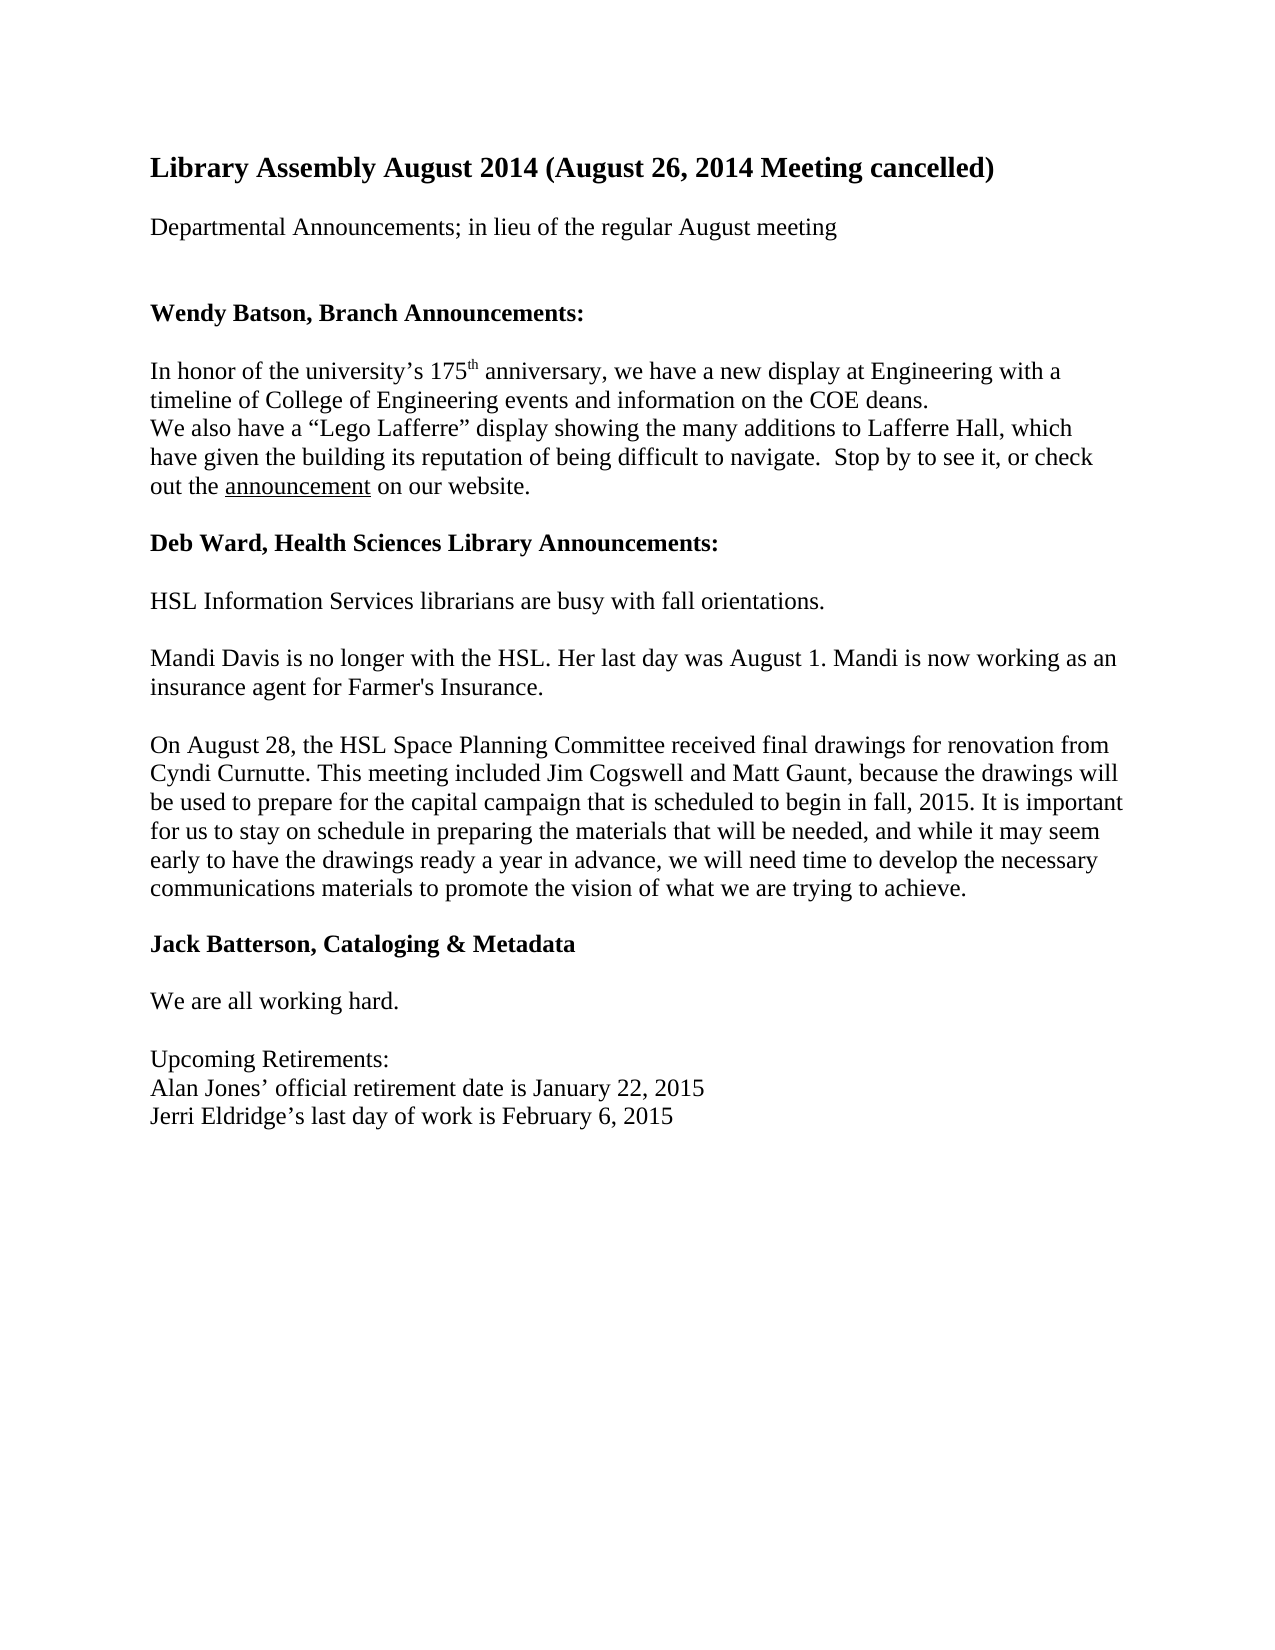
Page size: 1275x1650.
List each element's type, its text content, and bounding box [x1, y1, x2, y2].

text Departmental Announcements; in lieu of the regular August meeting [150, 212, 1125, 241]
text Jack Batterson, Cataloging & Metadata [150, 929, 1125, 958]
text In honor of the university’s 175th anniversary, we have a new display at Engineering with a timeline of College of Engineering events and information on the COE deans. [150, 356, 1125, 413]
text Jerri Eldridge’s last day of work is February 6, 2015 [150, 1101, 1125, 1130]
text Library Assembly August 2014 (August 26, 2014 Meeting cancelled) [150, 150, 1125, 183]
text HSL Information Services librarians are busy with fall orientations. [150, 586, 1125, 615]
text On August 28, the HSL Space Planning Committee received final drawings for renovation from Cyndi Curnutte. This meeting included Jim Cogswell and Matt Gaunt, because the drawings will be used to prepare for the capital campaign that is scheduled to begin in fall, 2015. It is important for us to stay on schedule in preparing the materials that will be needed, and while it may seem early to have the drawings ready a year in advance, we will need time to develop the necessary communications materials to promote the vision of what we are trying to achieve. [150, 730, 1125, 902]
text Alan Jones’ official retirement date is January 22, 2015 [150, 1073, 1125, 1101]
text Mandi Davis is no longer with the HSL. Her last day was August 1. Mandi is now working as an insurance agent for Farmer's Insurance. [150, 643, 1125, 701]
text Upcoming Retirements: [150, 1044, 1125, 1073]
text Wendy Batson, Branch Announcements: [150, 298, 1125, 327]
text Deb Ward, Health Sciences Library Announcements: [150, 528, 1125, 557]
text We are all working hard. [150, 986, 1125, 1015]
text We also have a “Lego Lafferre” display showing the many additions to Lafferre Hall, which have given the building its reputation of being difficult to navigate. Stop by to see it, or check out the announcement on our website. [150, 413, 1125, 500]
